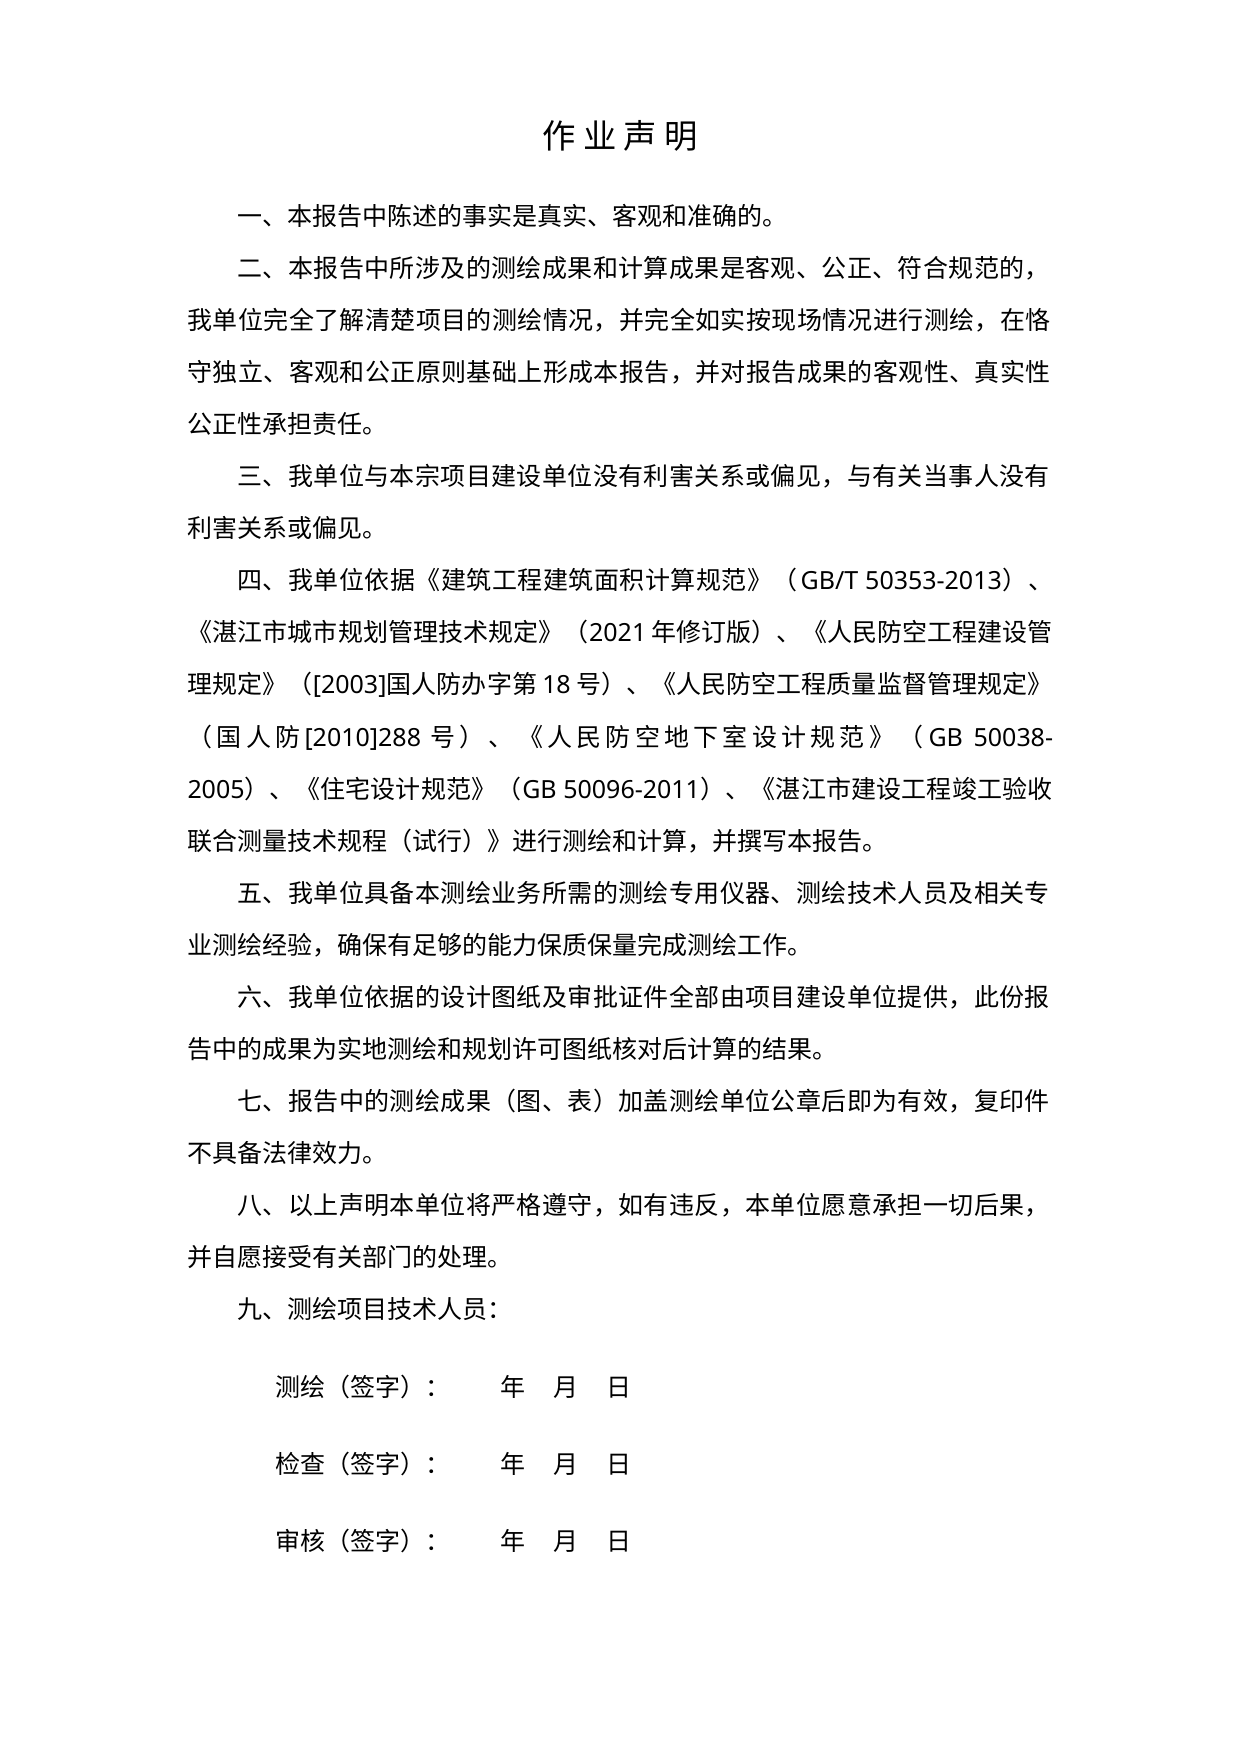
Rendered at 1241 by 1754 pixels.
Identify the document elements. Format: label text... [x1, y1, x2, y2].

text 检查（签字）： 年 月 日 [187, 1431, 1053, 1483]
text 一、本报告中陈述的事实是真实、客观和准确的。 [187, 183, 1053, 236]
text 五、我单位具备本测绘业务所需的测绘专用仪器、测绘技术人员及相关专业测绘经验，确保有足够的能力保质保量完成测绘工作。 [187, 861, 1053, 965]
text 三、我单位与本宗项目建设单位没有利害关系或偏见，与有关当事人没有利害关系或偏见。 [187, 444, 1053, 548]
text 六、我单位依据的设计图纸及审批证件全部由项目建设单位提供，此份报告中的成果为实地测绘和规划许可图纸核对后计算的结果。 [187, 965, 1053, 1069]
text 四、我单位依据《建筑工程建筑面积计算规范》（GB/T 50353-2013）、《湛江市城市规划管理技术规定》（2021年修订版）、《人民防空工程建设管理规定》（[2003]国人防办字第18号）、《人民防空工程质量监督管理规定》（国人防[2010]288号）、《人民防空地下室设计规范》（GB 50038-2005）、《住宅设计规范》（GB 50096-2011）、《湛江市建设工程竣工验收联合测量技术规程（试行）》进行测绘和计算，并撰写本报告。 [187, 548, 1053, 861]
text 作 业 声 明 [187, 110, 1053, 158]
text 八、以上声明本单位将严格遵守，如有违反，本单位愿意承担一切后果，并自愿接受有关部门的处理。 [187, 1173, 1053, 1277]
text 九、测绘项目技术人员： [187, 1277, 1053, 1329]
text 审核（签字）： 年 月 日 [187, 1508, 1053, 1561]
text 七、报告中的测绘成果（图、表）加盖测绘单位公章后即为有效，复印件不具备法律效力。 [187, 1069, 1053, 1173]
text 测绘（签字）： 年 月 日 [187, 1354, 1053, 1406]
text 二、本报告中所涉及的测绘成果和计算成果是客观、公正、符合规范的，我单位完全了解清楚项目的测绘情况，并完全如实按现场情况进行测绘，在恪守独立、客观和公正原则基础上形成本报告，并对报告成果的客观性、真实性、公正性承担责任。 [187, 236, 1053, 444]
